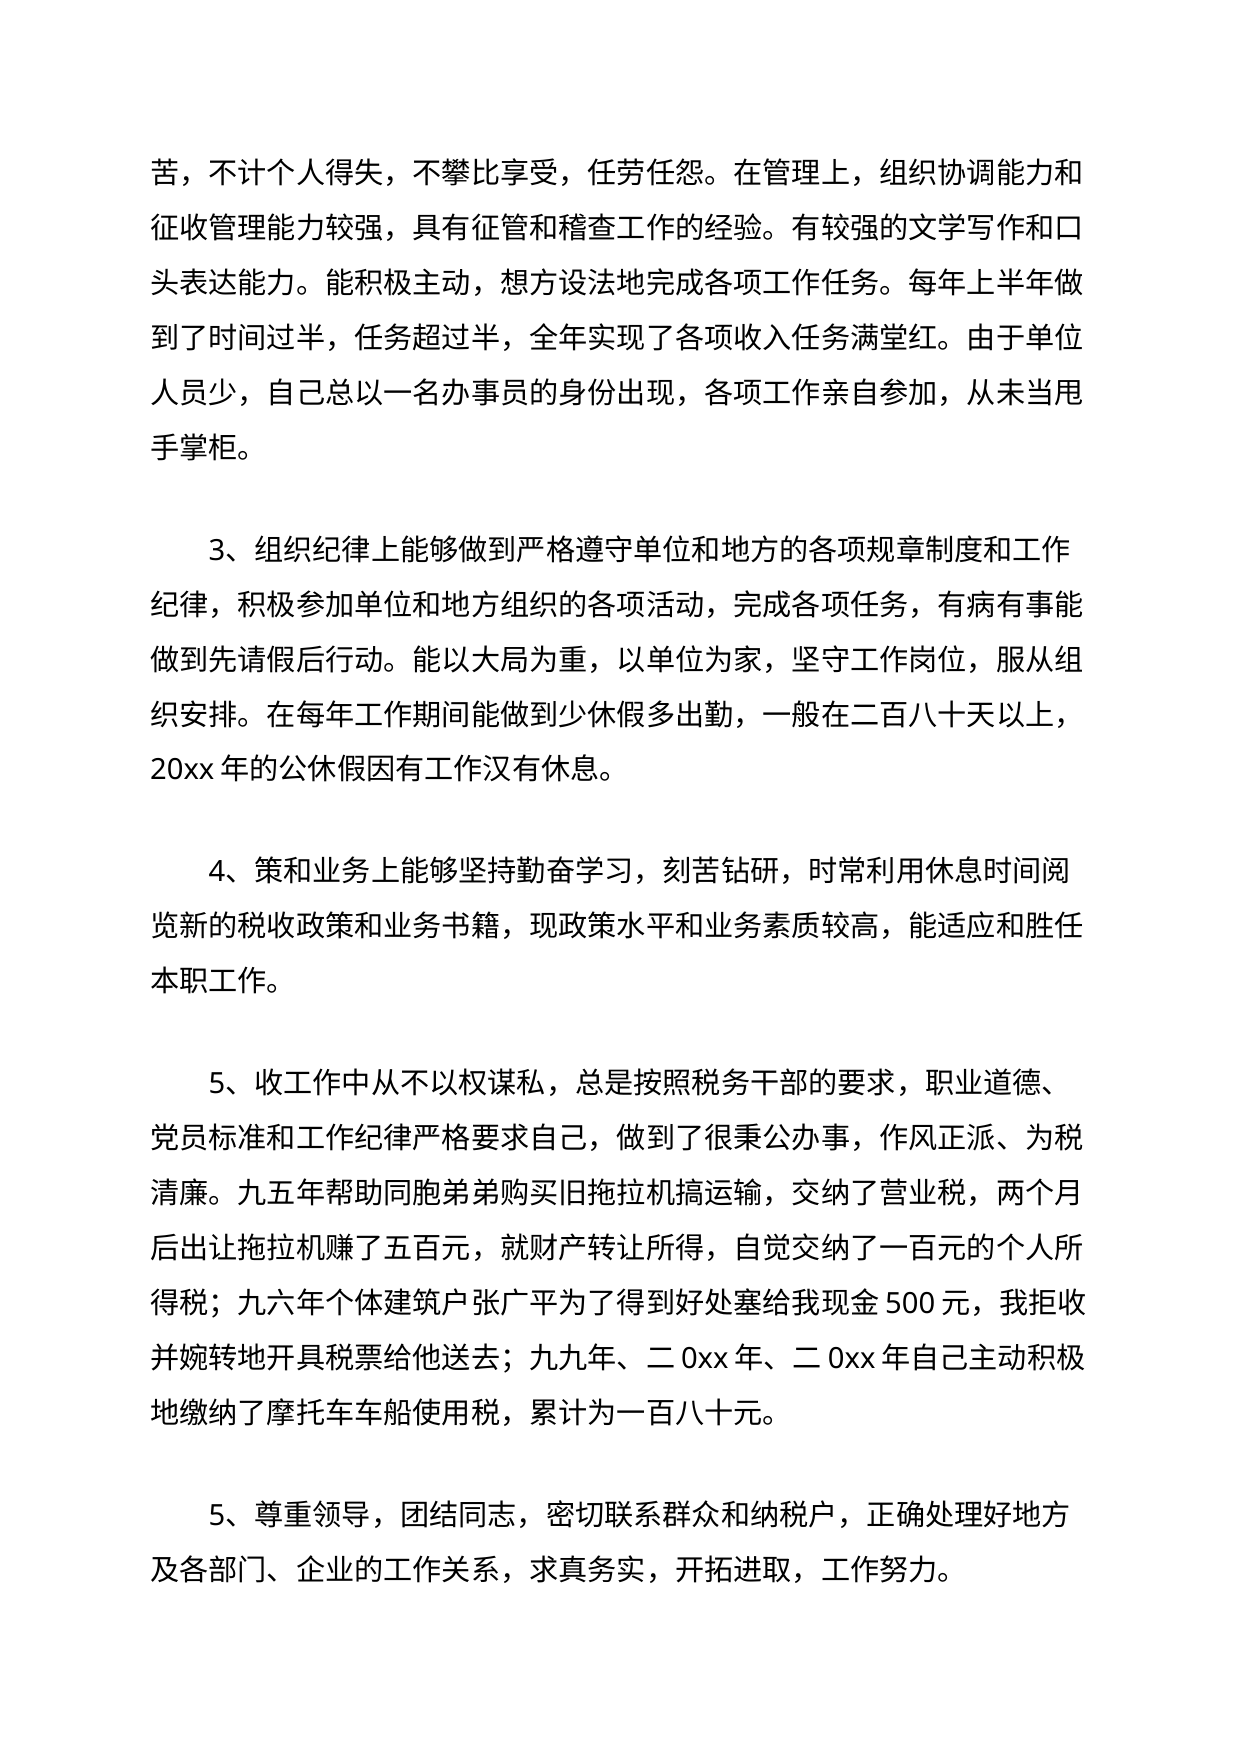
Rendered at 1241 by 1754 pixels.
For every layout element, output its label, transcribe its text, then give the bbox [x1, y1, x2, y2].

text 4、策和业务上能够坚持勤奋学习，刻苦钻研，时常利用休息时间阅览新的税收政策和业务书籍，现政策水平和业务素质较高，能适应和胜任本职工作。 [150, 848, 1090, 1000]
text 5、收工作中从不以权谋私，总是按照税务干部的要求，职业道德、党员标准和工作纪律严格要求自己，做到了很秉公办事，作风正派、为税清廉。九五年帮助同胞弟弟购买旧拖拉机搞运输，交纳了营业税，两个月后出让拖拉机赚了五百元，就财产转让所得，自觉交纳了一百元的个人所得税；九六年个体建筑户张广平为了得到好处塞给我现金500元，我拒收并婉转地开具税票给他送去；九九年、二0xx年、二0xx年自己主动积极地缴纳了摩托车车船使用税，累计为一百八十元。 [150, 1059, 1090, 1432]
text 5、尊重领导，团结同志，密切联系群众和纳税户，正确处理好地方及各部门、企业的工作关系，求真务实，开拓进取，工作努力。 [150, 1491, 1090, 1588]
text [150, 150, 1090, 467]
text 3、组织纪律上能够做到严格遵守单位和地方的各项规章制度和工作纪律，积极参加单位和地方组织的各项活动，完成各项任务，有病有事能做到先请假后行动。能以大局为重，以单位为家，坚守工作岗位，服从组织安排。在每年工作期间能做到少休假多出勤，一般在二百八十天以上，20xx年的公休假因有工作汉有休息。 [150, 526, 1090, 788]
